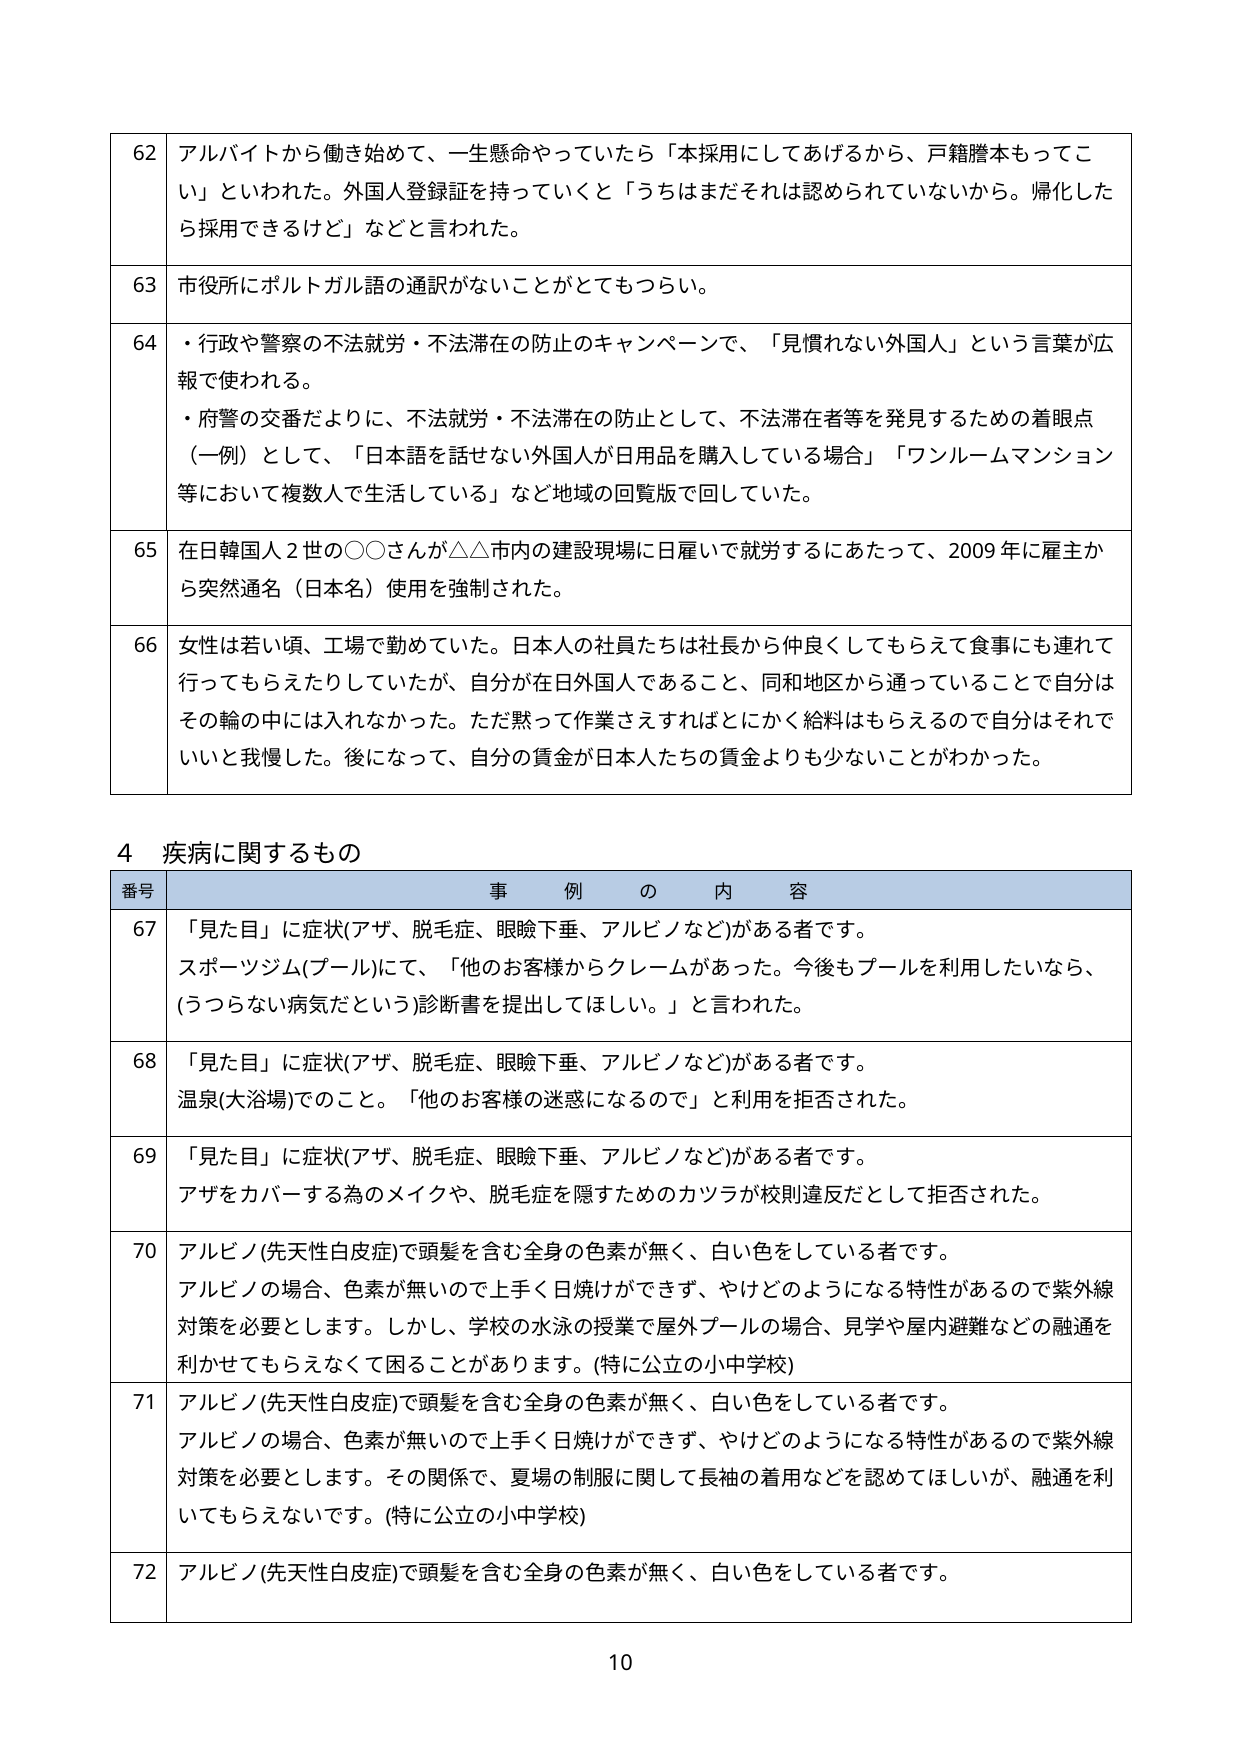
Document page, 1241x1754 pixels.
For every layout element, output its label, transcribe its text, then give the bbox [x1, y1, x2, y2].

table_cell 女性は若い頃、工場で勤めていた。日本人の社員たちは社長から仲良くしてもらえて食事にも連れて行ってもらえたりしていたが、自分が在日外国人であること、同和地区から通っていることで自分はその輪の中には入れなかった。ただ黙って作業さえすればとにかく給料はもらえるので自分はそれでいいと我慢した。後になって、自分の賃金が日本人たちの賃金よりも少ないことがわかった。 [168, 626, 1131, 794]
table_cell 71 [111, 1383, 166, 1552]
table_cell 69 [111, 1137, 166, 1231]
table_cell 66 [111, 626, 167, 794]
table_header 事 例 の 内 容 [167, 871, 1131, 909]
table_cell アルビノ(先天性白皮症)で頭髪を含む全身の色素が無く、白い色をしている者です。 アルビノの場合、色素が無いので上手く日焼けができず、やけどのようになる特性があるので紫外線対策を必要とします。その関係で、夏場の制服に関して長袖の着用などを認めてほしいが、融通を利いてもらえないです。(特に公立の小中学校) [167, 1383, 1131, 1552]
table_cell 67 [111, 910, 166, 1041]
table_cell 市役所にポルトガル語の通訳がないことがとてもつらい。 [167, 266, 1131, 322]
text ４ 疾病に関するもの [112, 833, 1128, 870]
table_cell 63 [111, 266, 166, 322]
table_header 番号 [111, 871, 166, 909]
table_cell アルバイトから働き始めて、一生懸命やっていたら「本採用にしてあげるから、戸籍謄本もってこい」といわれた。外国人登録証を持っていくと「うちはまだそれは認められていないから。帰化したら採用できるけど」などと言われた。 [167, 134, 1131, 265]
table_cell 70 [111, 1232, 166, 1382]
table_cell ・行政や警察の不法就労・不法滞在の防止のキャンペーンで、「見慣れない外国人」という言葉が広報で使われる。 ・府警の交番だよりに、不法就労・不法滞在の防止として、不法滞在者等を発見するための着眼点（一例）として、「日本語を話せない外国人が日用品を購入している場合」「ワンルームマンション等において複数人で生活している」など地域の回覧版で回していた。 [167, 324, 1131, 530]
table_cell アルビノ(先天性白皮症)で頭髪を含む全身の色素が無く、白い色をしている者です。 アルビノの場合、色素が無いので上手く日焼けができず、やけどのようになる特性があるので紫外線対策を必要とします。しかし、学校の水泳の授業で屋外プールの場合、見学や屋内避難などの融通を利かせてもらえなくて困ることがあります。(特に公立の小中学校) [167, 1232, 1131, 1382]
table_cell 「見た目」に症状(アザ、脱毛症、眼瞼下垂、アルビノなど)がある者です。 スポーツジム(プール)にて、「他のお客様からクレームがあった。今後もプールを利用したいなら、(うつらない病気だという)診断書を提出してほしい。」と言われた。 [167, 910, 1131, 1041]
table_cell 72 [111, 1553, 166, 1622]
table_cell 64 [111, 324, 166, 530]
table_cell 在日韓国人2世の○○さんが△△市内の建設現場に日雇いで就労するにあたって、2009年に雇主から突然通名（日本名）使用を強制された。 [168, 531, 1131, 624]
table_cell 「見た目」に症状(アザ、脱毛症、眼瞼下垂、アルビノなど)がある者です。 アザをカバーする為のメイクや、脱毛症を隠すためのカツラが校則違反だとして拒否された。 [167, 1137, 1131, 1231]
table_cell 65 [111, 531, 167, 624]
table_cell 62 [111, 134, 166, 265]
table_cell 「見た目」に症状(アザ、脱毛症、眼瞼下垂、アルビノなど)がある者です。 温泉(大浴場)でのこと。「他のお客様の迷惑になるので」と利用を拒否された。 [167, 1042, 1131, 1136]
table_cell 68 [111, 1042, 166, 1136]
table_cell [167, 1553, 1131, 1622]
